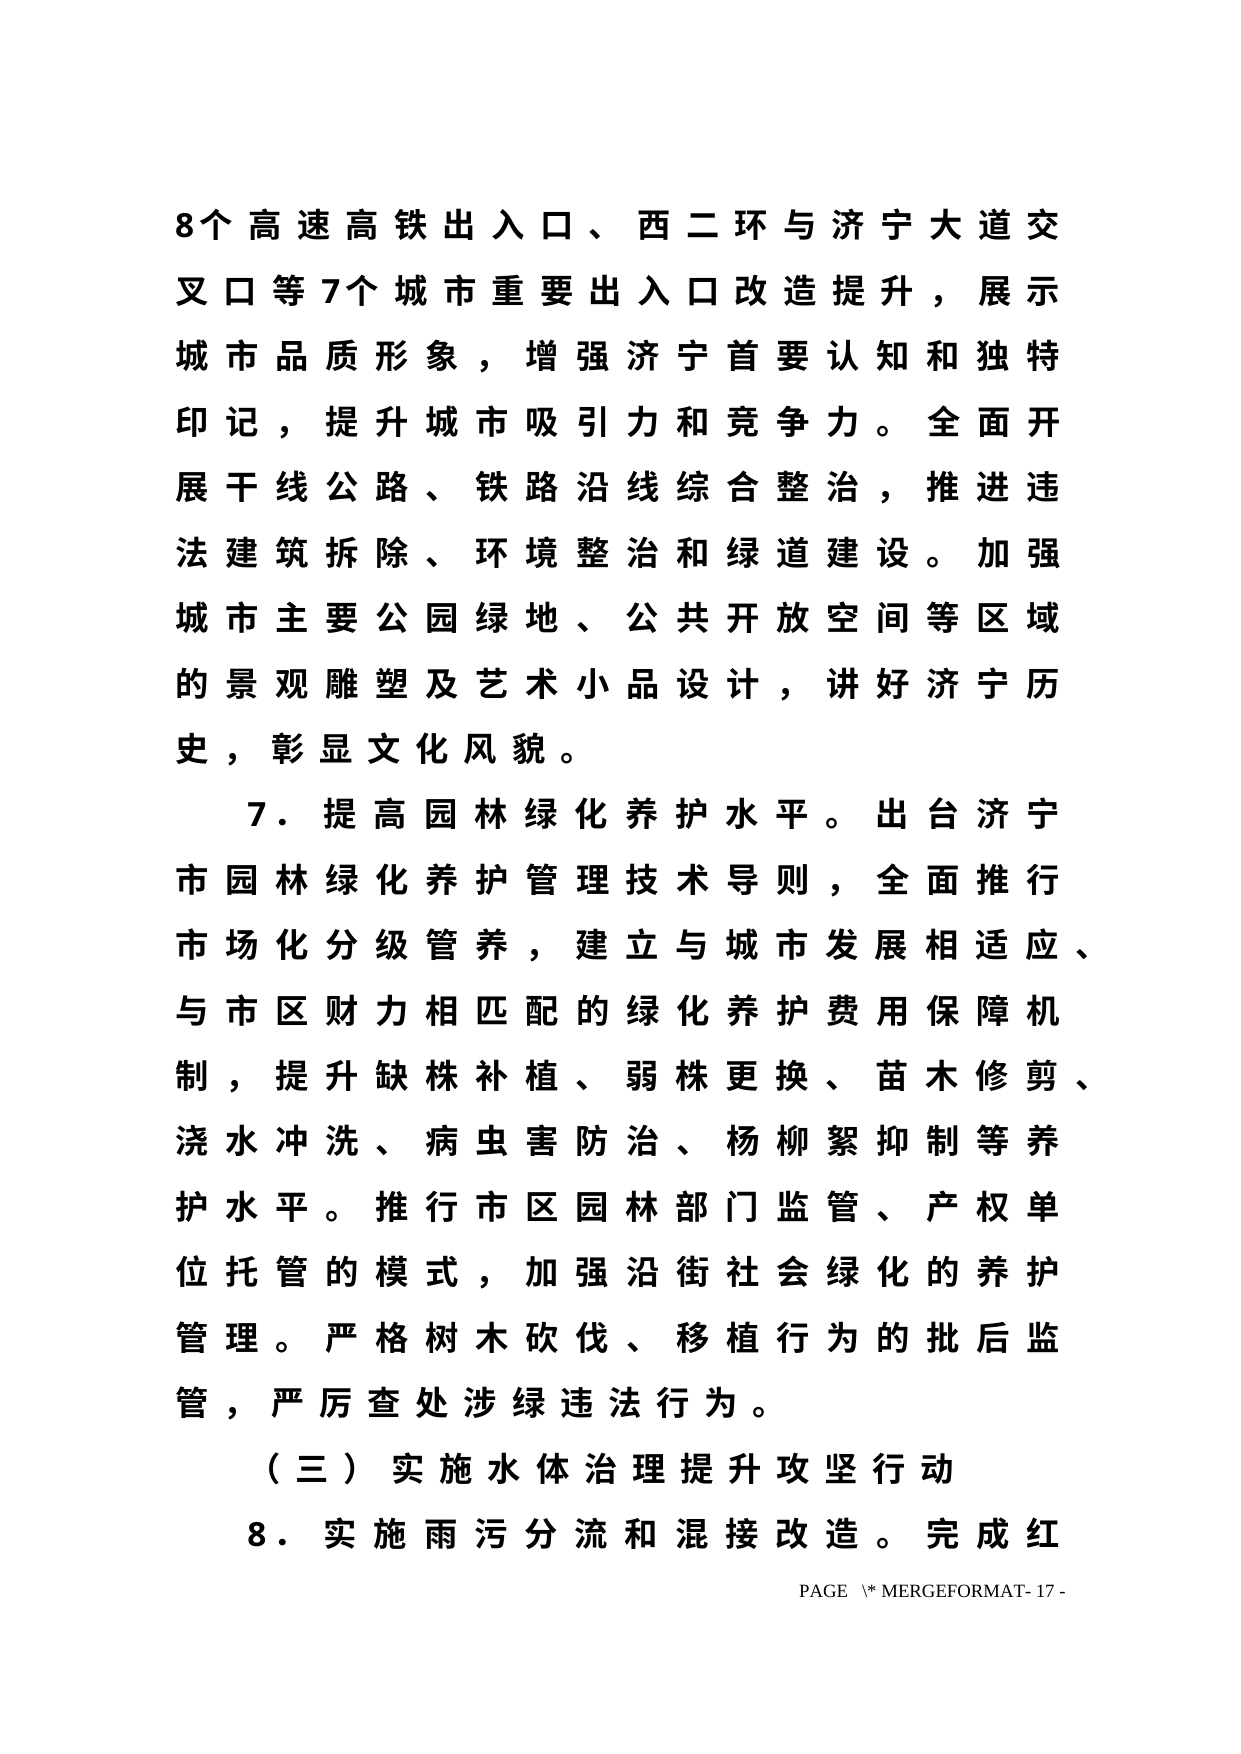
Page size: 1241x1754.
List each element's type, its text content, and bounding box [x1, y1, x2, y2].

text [175, 1499, 1075, 1564]
text （三）实施水体治理提升攻坚行动 [175, 1434, 1075, 1499]
text 7．提高园林绿化养护水平。出台济宁市园林绿化养护管理技术导则，全面推行市场化分级管养，建立与城市发展相适应、与市区财力相匹配的绿化养护费用保障机制，提升缺株补植、弱株更换、苗木修剪、浇水冲洗、病虫害防治、杨柳絮抑制等养护水平。推行市区园林部门监管、产权单位托管的模式，加强沿街社会绿化的养护管理。严格树木砍伐、移植行为的批后监管，严厉查处涉绿违法行为。 [175, 779, 1075, 1434]
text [175, 191, 1075, 779]
